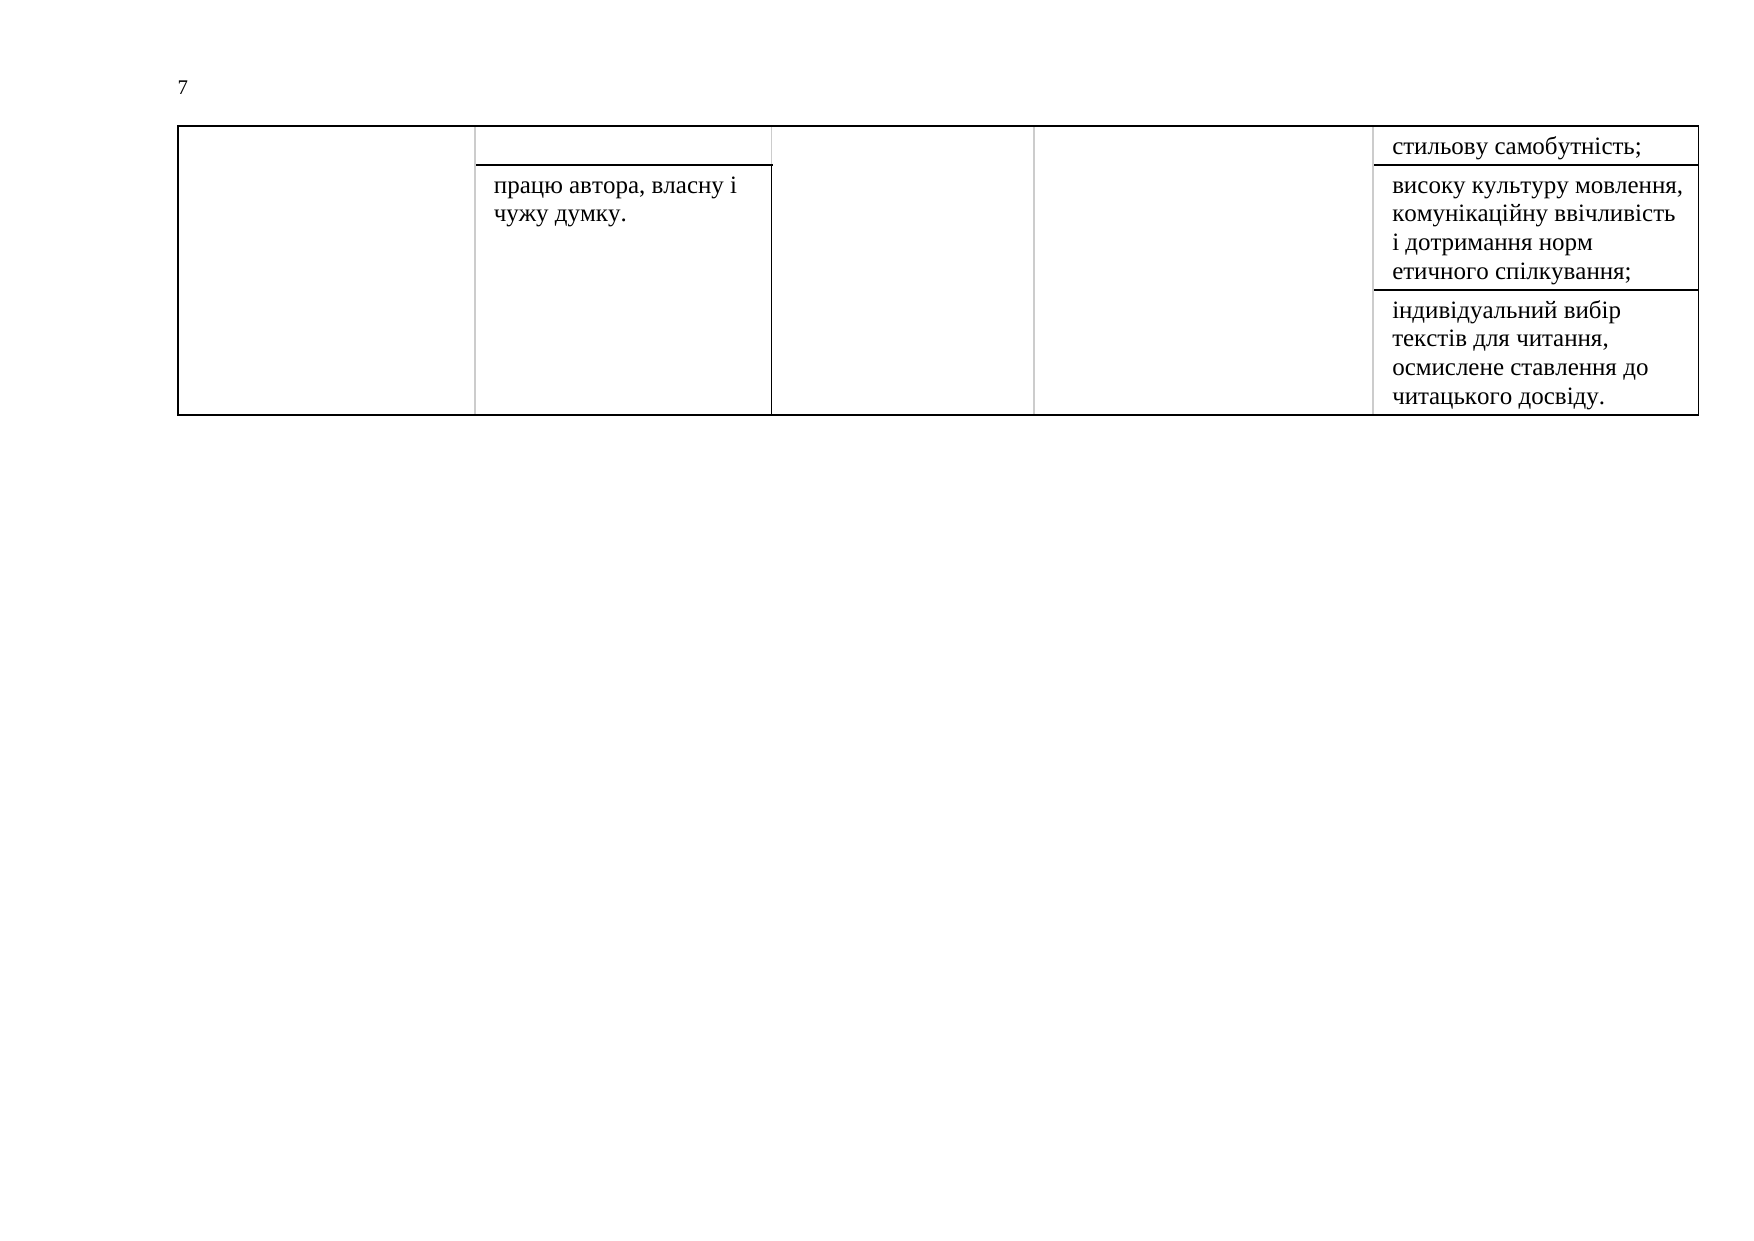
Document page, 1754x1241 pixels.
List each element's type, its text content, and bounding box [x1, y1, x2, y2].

table_cell індивідуальний вибір текстів для читання, осмислене ставлення до читацького досвіду. [1374, 291, 1698, 414]
table_cell високу культуру мовлення, комунікаційну ввічливість і дотримання норм етичного спілкування; [1374, 166, 1698, 289]
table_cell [476, 127, 771, 164]
table_cell працю автора, власну і чужу думку. [476, 166, 771, 414]
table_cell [1374, 127, 1698, 164]
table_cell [179, 127, 474, 414]
